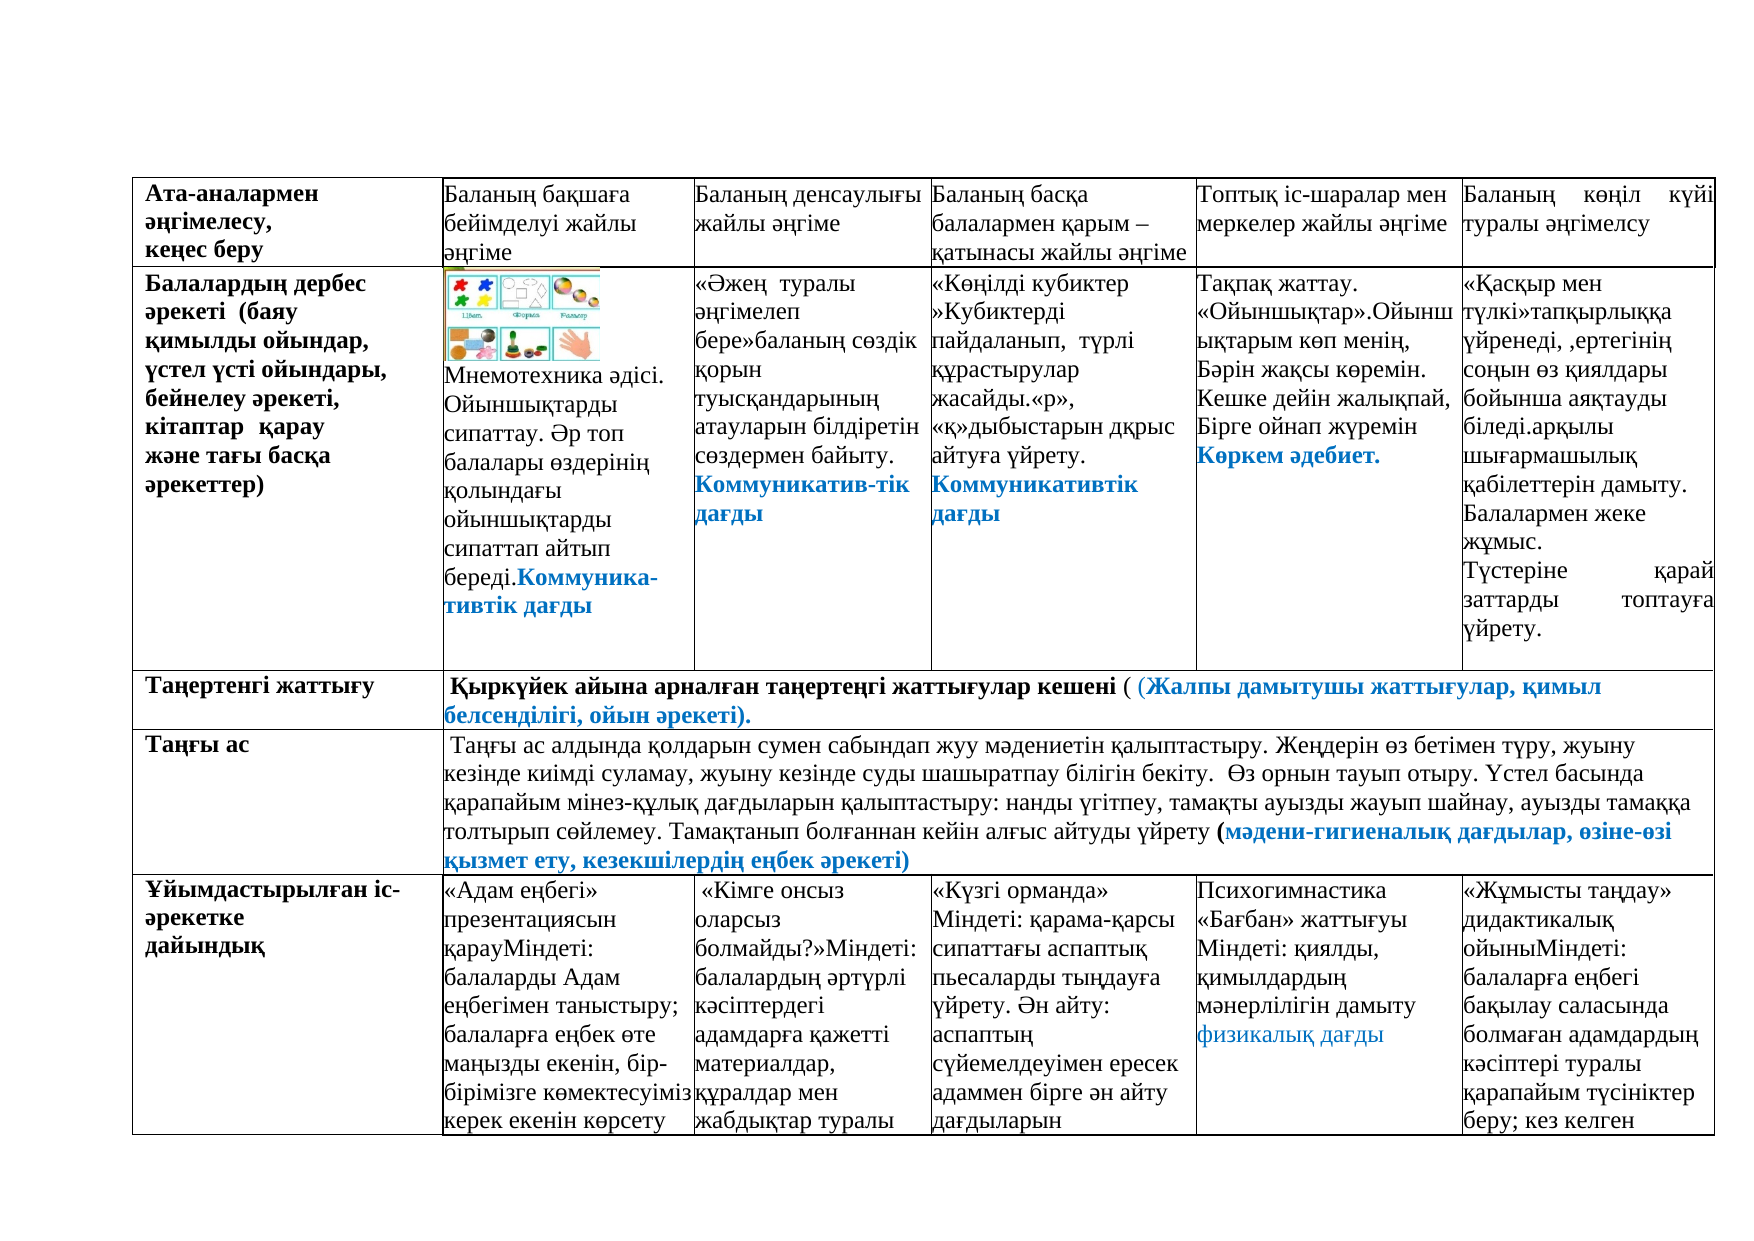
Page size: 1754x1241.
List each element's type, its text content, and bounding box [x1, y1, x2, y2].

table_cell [1197, 876, 1462, 1134]
table_cell Таңғы ас алдында қолдарын сумен сабындап жуу мәдениетін қалыптастыру. Жеңдерін өз бетімен түру, жуыну кезінде киімді суламау, жуыну кезінде суды шашыратпау білігін бекіту. Өз орнын тауып отыру. Үстел басында қарапайым мінез-құлық дағдыларын қалыптастыру: нанды үгітпеу, тамақты ауызды жауып шайнау, ауызды тамаққа толтырып сөйлемеу. Тамақтанып болғаннан кейін алғыс айтуды үйрету (мәдени-гигиеналық дағдылар, өзіне-өзі қызмет ету, кезекшілердің еңбек әрекеті) [444, 729, 1714, 873]
table_cell Мнемотехника әдісі. Ойыншықтарды сипаттау. Әр топ балалары өздерінің қолындағы ойыншықтарды сипаттап айтып береді.Коммуника-тивтік дағды [444, 268, 694, 670]
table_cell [133, 875, 442, 1134]
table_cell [1463, 874, 1714, 1134]
table_cell «Көңілді кубиктер »Кубиктерді пайдаланып, түрлі құрастырулар жасайды.«р», «қ»дыбыстарын дқрыс айтуға үйрету. Коммуникативтік дағды [932, 268, 1196, 670]
table_cell Баланың басқа балалармен қарым –қатынасы жайлы әңгіме [932, 179, 1196, 266]
table_cell Тақпақ жаттау. «Ойыншықтар».Ойыншықтарым көп менің, Бәрін жақсы көремін. Кешке дейін жалықпай, Бірге ойнап жүремін Көркем әдебиет. [1197, 268, 1462, 670]
table_cell «Қасқыр мен түлкі»тапқырлыққа үйренеді, ,ертегінің соңын өз қиялдары бойынша аяқтауды біледі.арқылы шығармашылық қабілеттерін дамыту. Балалармен жеке жұмыс. Түстеріне қарай заттарды топтауға үйрету. [1463, 266, 1714, 670]
table_cell Баланың көңіл күйі туралы әңгімелсу [1463, 179, 1714, 266]
table_cell Қыркүйек айына арналған таңертеңгі жаттығулар кешені ( (Жалпы дамытушы жаттығулар, қимыл белсенділігі, ойын әрекеті). [444, 670, 1714, 729]
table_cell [932, 876, 1196, 1134]
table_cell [695, 876, 931, 1134]
table_cell Баланың бақшаға бейімделуі жайлы әңгіме [444, 179, 694, 266]
table_cell Баланың денсаулығы жайлы әңгіме [695, 179, 931, 266]
table_cell Балалардың дербес әрекеті (баяу қимылды ойындар, үстел үсті ойындары, бейнелеу әрекеті, кітаптар қарау және тағы басқа әрекеттер) [133, 267, 443, 670]
table_cell «Әжең туралы әңгімелеп бере»баланың сөздік қорын туысқандарының атауларын білдіретін сөздермен байыту. Коммуникатив-тік дағды [695, 268, 931, 670]
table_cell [444, 876, 694, 1134]
table_cell Таңертенгі жаттығу [133, 671, 443, 729]
table_cell Таңғы ас [133, 730, 443, 873]
table_cell Топтық іс-шаралар мен меркелер жайлы әңгіме [1197, 179, 1462, 266]
picture [443, 267, 600, 361]
table_cell Ата-аналармен әңгімелесу, кеңес беру [133, 178, 442, 266]
